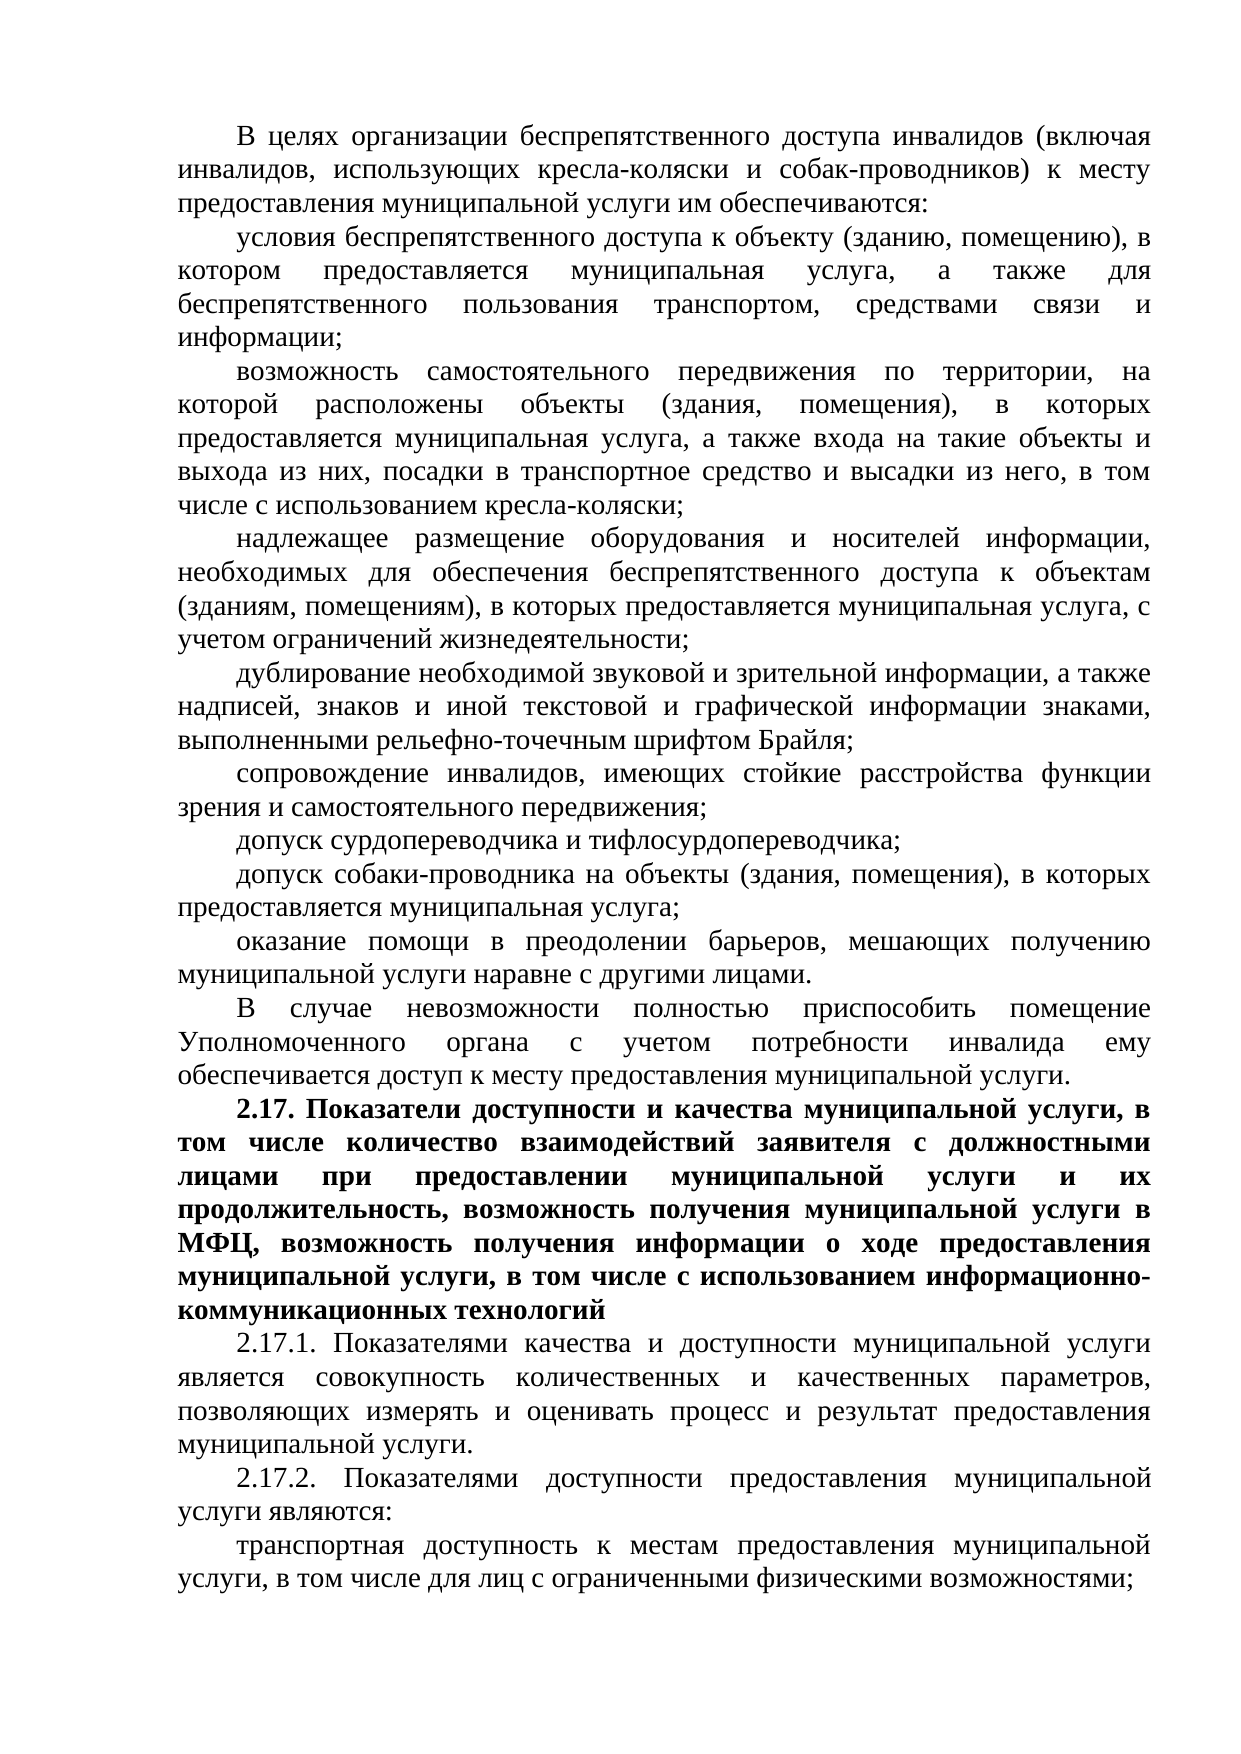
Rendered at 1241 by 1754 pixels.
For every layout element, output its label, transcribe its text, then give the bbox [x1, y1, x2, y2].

text В случае невозможности полностью приспособить помещение Уполномоченного органа с учетом потребности инвалида ему обеспечивается доступ к месту предоставления муниципальной услуги. [177, 990, 1152, 1091]
text сопровождение инвалидов, имеющих стойкие расстройства функции зрения и самостоятельного передвижения; [177, 755, 1152, 822]
text 2.17. Показатели доступности и качества муниципальной услуги, в том числе количество взаимодействий заявителя с должностными лицами при предоставлении муниципальной услуги и их продолжительность, возможность получения муниципальной услуги в МФЦ, возможность получения информации о ходе предоставления муниципальной услуги, в том числе с использованием информационно- коммуникационных технологий [177, 1091, 1152, 1326]
text допуск собаки-проводника на объекты (здания, помещения), в которых предоставляется муниципальная услуга; [177, 856, 1152, 923]
text В целях организации беспрепятственного доступа инвалидов (включая инвалидов, использующих кресла-коляски и собак-проводников) к месту предоставления муниципальной услуги им обеспечиваются: [177, 118, 1152, 219]
text 2.17.1. Показателями качества и доступности муниципальной услуги является совокупность количественных и качественных параметров, позволяющих измерять и оценивать процесс и результат предоставления муниципальной услуги. [177, 1326, 1152, 1460]
text надлежащее размещение оборудования и носителей информации, необходимых для обеспечения беспрепятственного доступа к объектам (зданиям, помещениям), в которых предоставляется муниципальная услуга, с учетом ограничений жизнедеятельности; [177, 521, 1152, 655]
text оказание помощи в преодолении барьеров, мешающих получению муниципальной услуги наравне с другими лицами. [177, 923, 1152, 990]
text условия беспрепятственного доступа к объекту (зданию, помещению), в котором предоставляется муниципальная услуга, а также для беспрепятственного пользования транспортом, средствами связи и информации; [177, 219, 1152, 353]
text допуск сурдопереводчика и тифлосурдопереводчика; [177, 822, 1152, 856]
text транспортная доступность к местам предоставления муниципальной услуги, в том числе для лиц с ограниченными физическими возможностями; [177, 1527, 1152, 1594]
text возможность самостоятельного передвижения по территории, на которой расположены объекты (здания, помещения), в которых предоставляется муниципальная услуга, а также входа на такие объекты и выхода из них, посадки в транспортное средство и высадки из него, в том числе с использованием кресла-коляски; [177, 353, 1152, 521]
text 2.17.2. Показателями доступности предоставления муниципальной услуги являются: [177, 1460, 1152, 1527]
text дублирование необходимой звуковой и зрительной информации, а также надписей, знаков и иной текстовой и графической информации знаками, выполненными рельефно-точечным шрифтом Брайля; [177, 655, 1152, 755]
